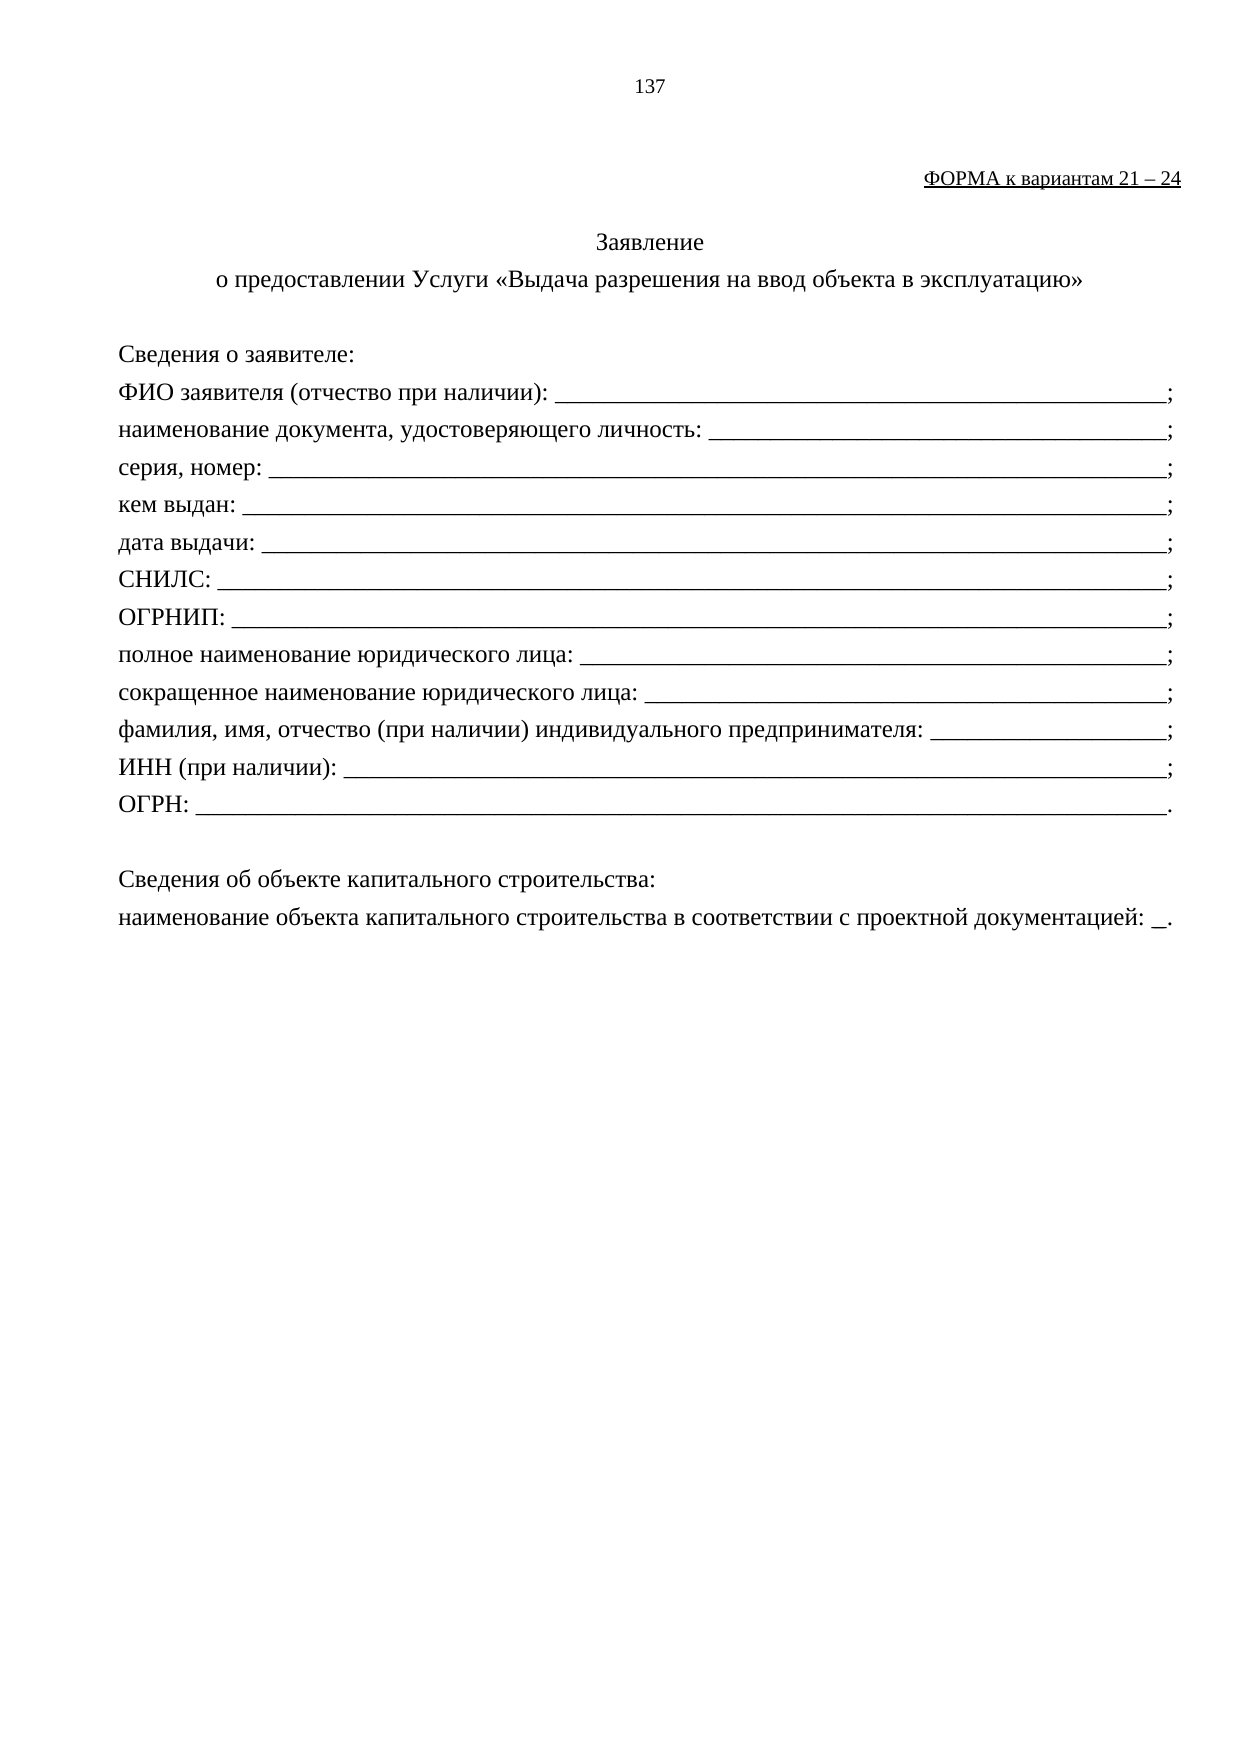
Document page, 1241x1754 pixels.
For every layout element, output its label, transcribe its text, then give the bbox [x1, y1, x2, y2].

text фамилия, имя, отчество (при наличии) индивидуального предпринимателя: ; [118, 708, 1181, 745]
text ОГРНИП: ; [118, 595, 1181, 633]
text Сведения об объекте капитального строительства: [118, 858, 1181, 895]
text Сведения о заявителе: [118, 333, 1181, 370]
text ОГРН: . [118, 783, 1181, 820]
text сокращенное наименование юридического лица: ; [118, 670, 1181, 708]
text ИНН (при наличии): ; [118, 745, 1181, 783]
text Заявление [118, 220, 1181, 258]
text ФОРМА к вариантам 21 – 24 [193, 166, 1181, 190]
text полное наименование юридического лица: ; [118, 633, 1181, 670]
text о предоставлении Услуги «Выдача разрешения на ввод объекта в эксплуатацию» [118, 258, 1181, 295]
text кем выдан: ; [118, 483, 1181, 520]
text дата выдачи: ; [118, 520, 1181, 558]
text наименование документа, удостоверяющего личность: ; [118, 408, 1181, 445]
text СНИЛС: ; [118, 558, 1181, 595]
text ФИО заявителя (отчество при наличии): ; [118, 370, 1181, 408]
text наименование объекта капитального строительства в соответствии с проектной документацией: . [118, 895, 1181, 933]
text серия, номер: ; [118, 445, 1181, 483]
